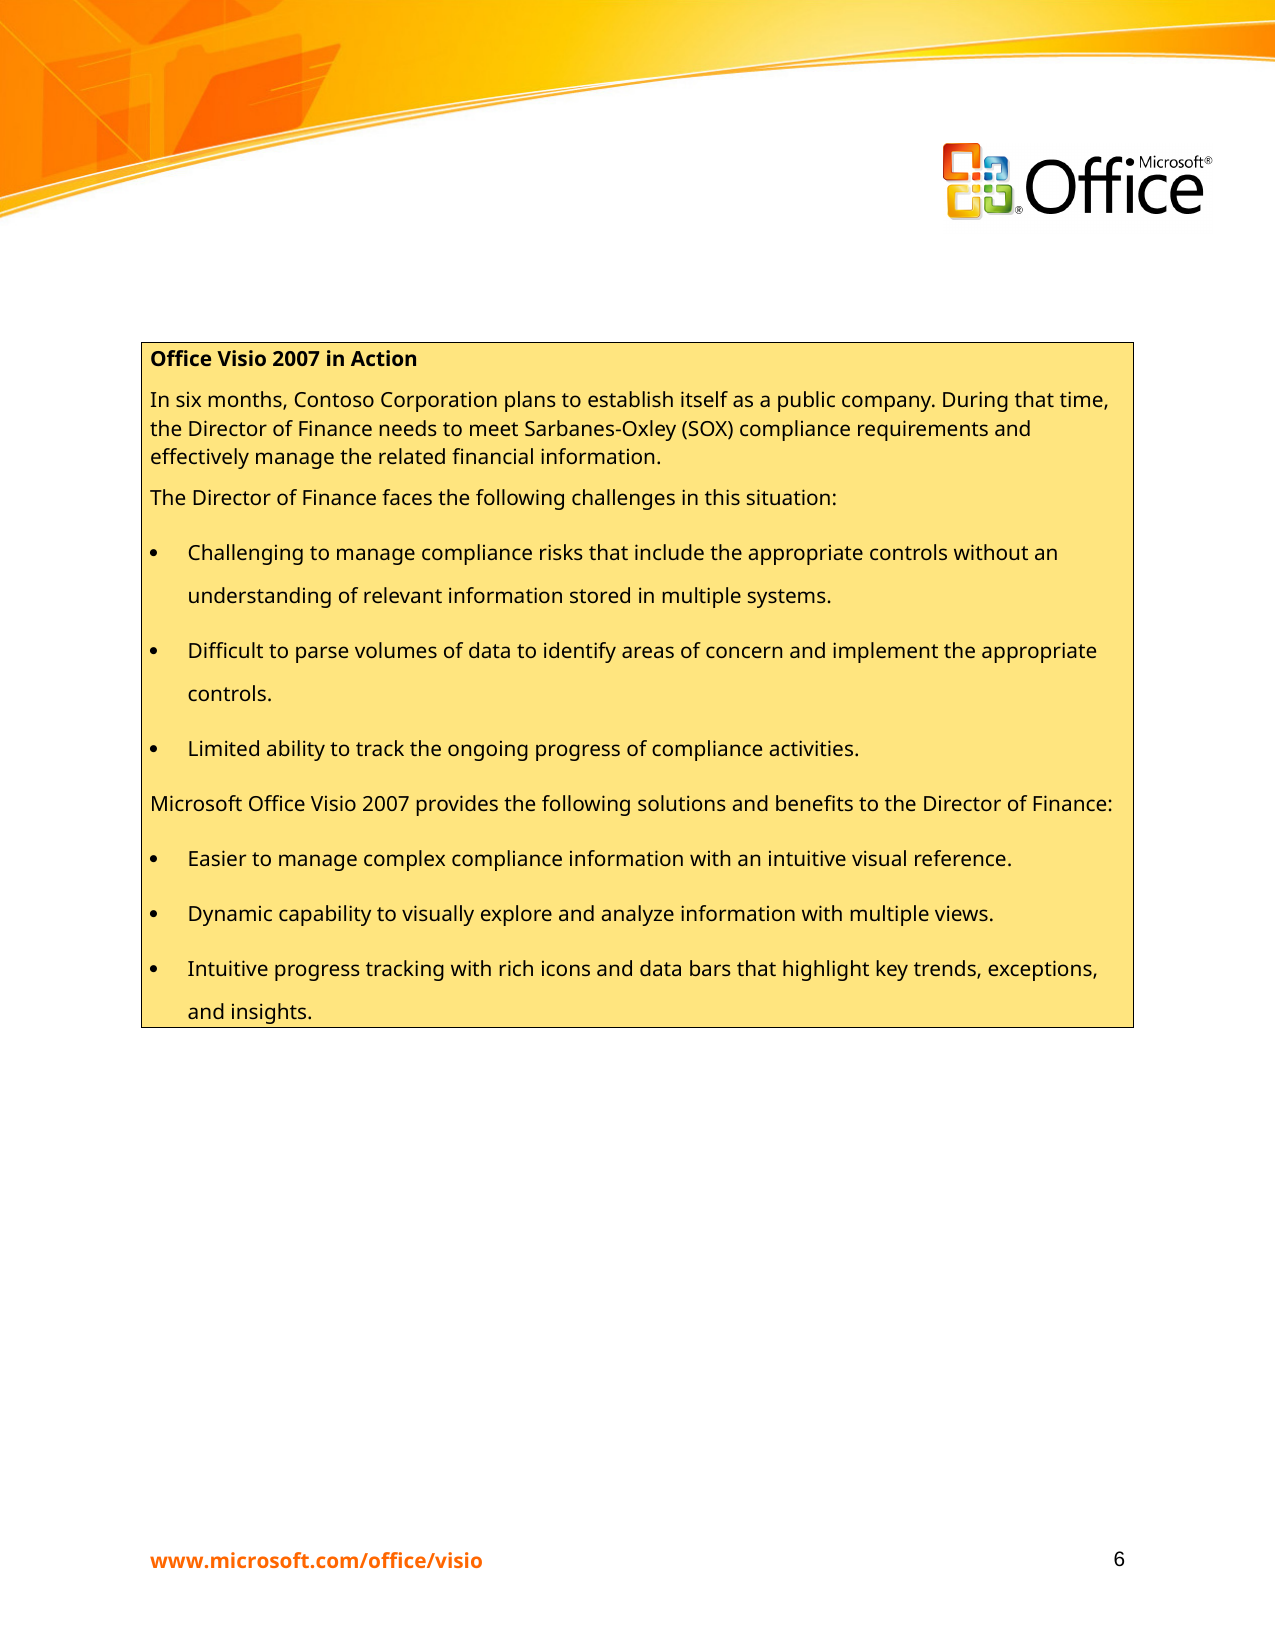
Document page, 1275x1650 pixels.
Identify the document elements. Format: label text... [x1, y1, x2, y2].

text Office Visio 2007 in Action [142, 343, 1133, 373]
text Challenging to manage compliance risks that include the appropriate controls without an understanding of relevant information stored in multiple systems. [142, 536, 1133, 609]
picture [0, 0, 1275, 257]
text Difficult to parse volumes of data to identify areas of concern and implement the appropriate controls. [142, 633, 1133, 707]
text The Director of Finance faces the following challenges in this situation: [142, 481, 1133, 512]
text Dynamic capability to visually explore and analyze information with multiple views. [142, 897, 1133, 928]
text Microsoft Office Visio 2007 provides the following solutions and benefits to the Director of Finance: [142, 786, 1133, 817]
text Intuitive progress tracking with rich icons and data bars that highlight key trends, exceptions, and insights. [142, 952, 1133, 1027]
text Easier to manage complex compliance information with an intuitive visual reference. [142, 841, 1133, 872]
text In six months, Contoso Corporation plans to establish itself as a public company. During that time, the Director of Finance needs to meet Sarbanes-Oxley (SOX) compliance requirements and effectively manage the related financial information. [142, 383, 1133, 471]
text Limited ability to track the ongoing progress of compliance activities. [142, 731, 1133, 762]
